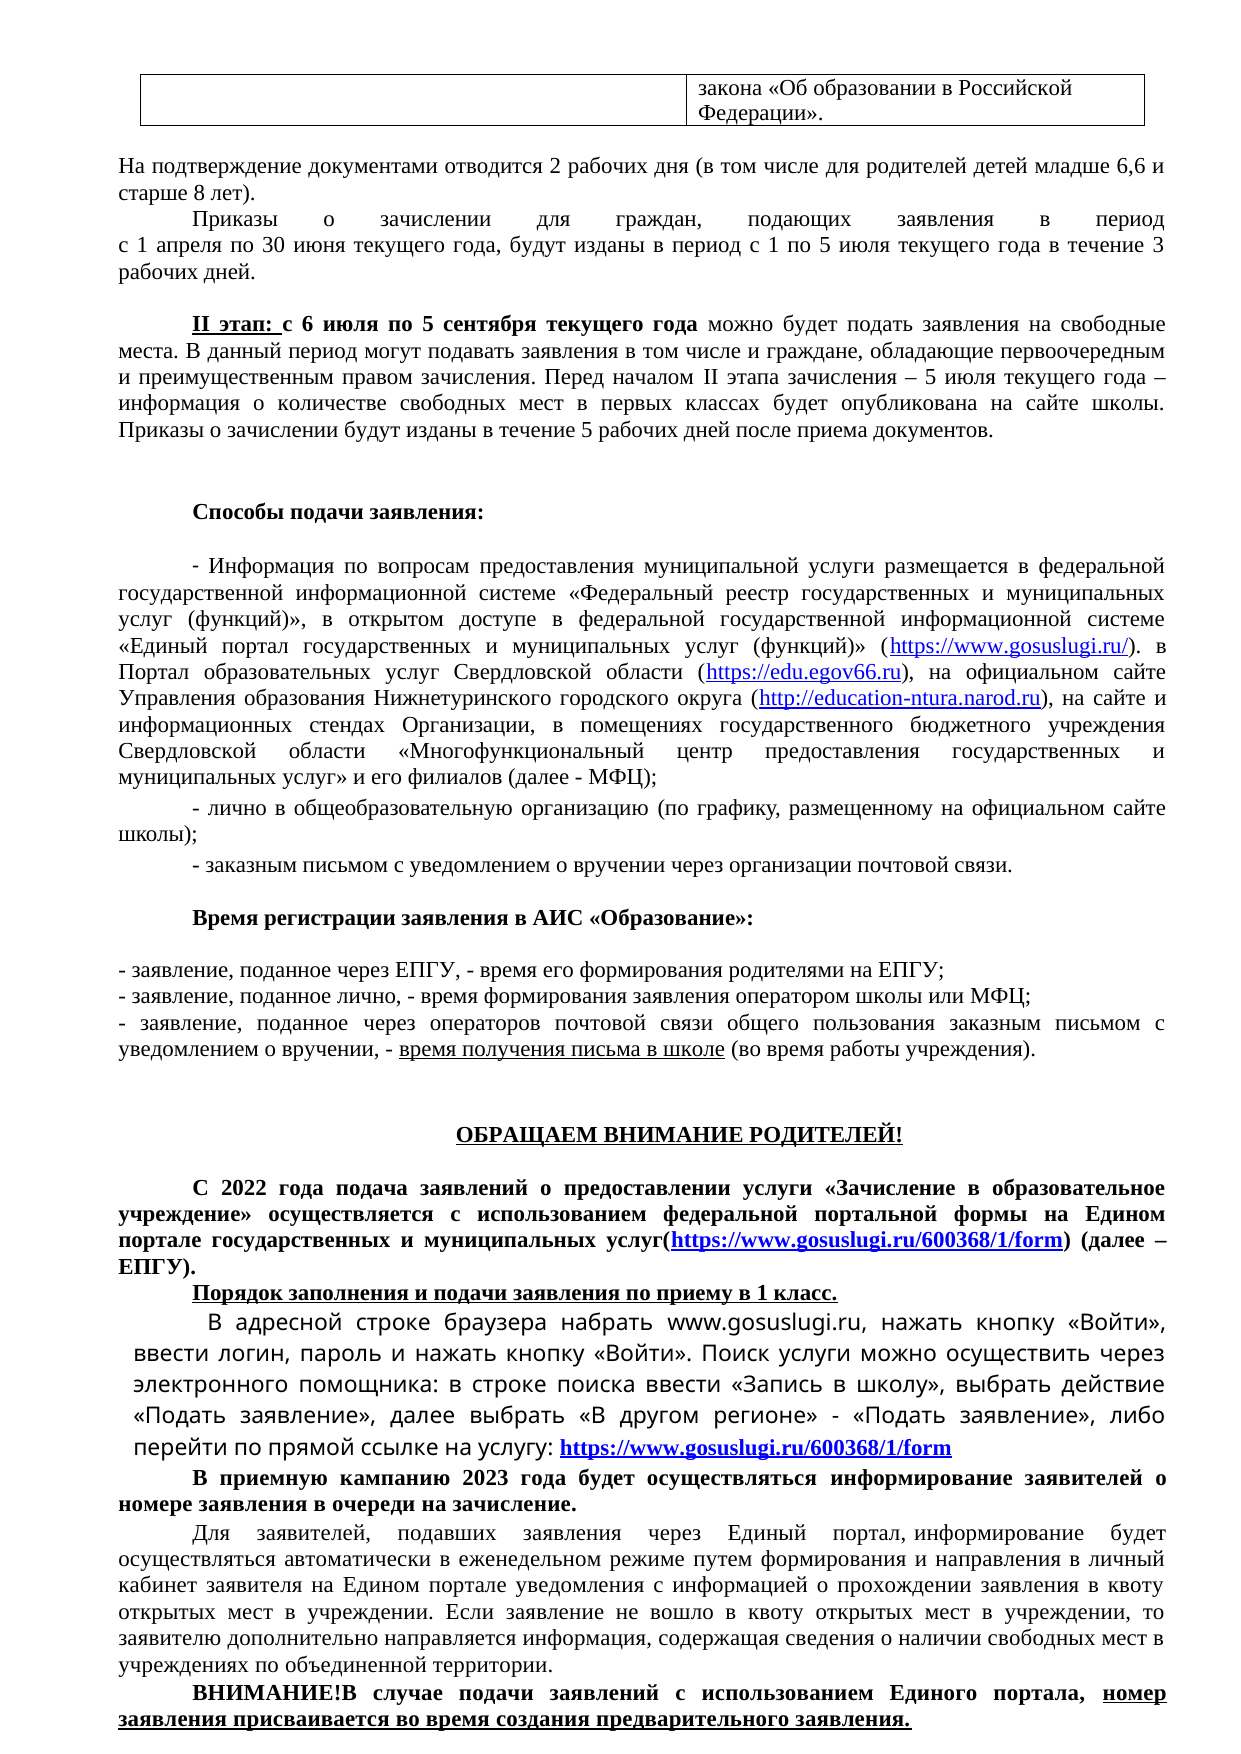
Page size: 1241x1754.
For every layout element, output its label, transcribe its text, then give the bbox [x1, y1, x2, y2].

text - заявление, поданное через операторов почтовой связи общего пользования заказным письмом с уведомлением о вручении, - время получения письма в школе (во время работы учреждения). [118, 1009, 1167, 1062]
text В адресной строке браузера набрать www.gosuslugi.ru, нажать кнопку «Войти», ввести логин, пароль и нажать кнопку «Войти». Поиск услуги можно осуществить через электронного помощника: в строке поиска ввести «Запись в школу», выбрать действие «Подать заявление», далее выбрать «В другом регионе» - «Подать заявление», либо перейти по прямой ссылке на услугу: https://www.gosuslugi.ru/600368/1/form [133, 1306, 1167, 1462]
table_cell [687, 75, 1144, 125]
text Приказы о зачислении для граждан, подающих заявления в период с 1 апреля по 30 июня текущего года, будут изданы в период с 1 по 5 июля текущего года в течение 3 рабочих дней. [118, 205, 1167, 284]
text - заявление, поданное лично, - время формирования заявления оператором школы или МФЦ; [118, 983, 1167, 1009]
text ОБРАЩАЕМ ВНИМАНИЕ РОДИТЕЛЕЙ! [118, 1121, 1167, 1147]
text - Информация по вопросам предоставления муниципальной услуги размещается в федеральной государственной информационной системе «Федеральный реестр государственных и муниципальных услуг (функций)», в открытом доступе в федеральной государственной информационной системе «Единый портал государственных и муниципальных услуг (функций)» (https://www.gosuslugi.ru/). в Портал образовательных услуг Свердловской области (https://edu.egov66.ru), на официальном сайте Управления образования Нижнетуринского городского округа (http://education-ntura.narod.ru), на сайте и информационных стендах Организации, в помещениях государственного бюджетного учреждения Свердловской области «Многофункциональный центр предоставления государственных и муниципальных услуг» и его филиалов (далее - МФЦ); [118, 551, 1167, 790]
text Время регистрации заявления в АИС «Образование»: [192, 903, 1167, 930]
text Порядок заполнения и подачи заявления по приему в 1 класс. [118, 1279, 1167, 1306]
text - заказным письмом с уведомлением о вручении через организации почтовой связи. [118, 851, 1167, 877]
text На подтверждение документами отводится 2 рабочих дня (в том числе для родителей детей младше 6,6 и старше 8 лет). [118, 152, 1167, 205]
text Для заявителей, подавших заявления через Единый портал, информирование будет осуществляться автоматически в еженедельном режиме путем формирования и направления в личный кабинет заявителя на Едином портале уведомления с информацией о прохождении заявления в квоту открытых мест в учреждении. Если заявление не вошло в квоту открытых мест в учреждении, то заявителю дополнительно направляется информация, содержащая сведения о наличии свободных мест в учреждениях по объединенной территории. [118, 1519, 1167, 1677]
text - лично в общеобразовательную организацию (по графику, размещенному на официальном сайте школы); [118, 794, 1167, 847]
text - заявление, поданное через ЕПГУ, - время его формирования родителями на ЕПГУ; [118, 956, 1167, 983]
text ВНИМАНИЕ!В случае подачи заявлений с использованием Единого портала, номер заявления присваивается во время создания предварительного заявления. [118, 1679, 1167, 1732]
text В приемную кампанию 2023 года будет осуществляться информирование заявителей о номере заявления в очереди на зачисление. [118, 1464, 1167, 1517]
text II этап: с 6 июля по 5 сентября текущего года можно будет подать заявления на свободные места. В данный период могут подавать заявления в том числе и граждане, обладающие первоочередным и преимущественным правом зачисления. Перед началом II этапа зачисления – 5 июля текущего года – информация о количестве свободных мест в первых классах будет опубликована на сайте школы. Приказы о зачислении будут изданы в течение 5 рабочих дней после приема документов. [118, 310, 1167, 442]
text С 2022 года подача заявлений о предоставлении услуги «Зачисление в образовательное учреждение» осуществляется с использованием федеральной портальной формы на Едином портале государственных и муниципальных услуг(https://www.gosuslugi.ru/600368/1/form) (далее – ЕПГУ). [118, 1174, 1167, 1279]
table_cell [141, 75, 686, 125]
text Способы подачи заявления: [118, 498, 1167, 524]
